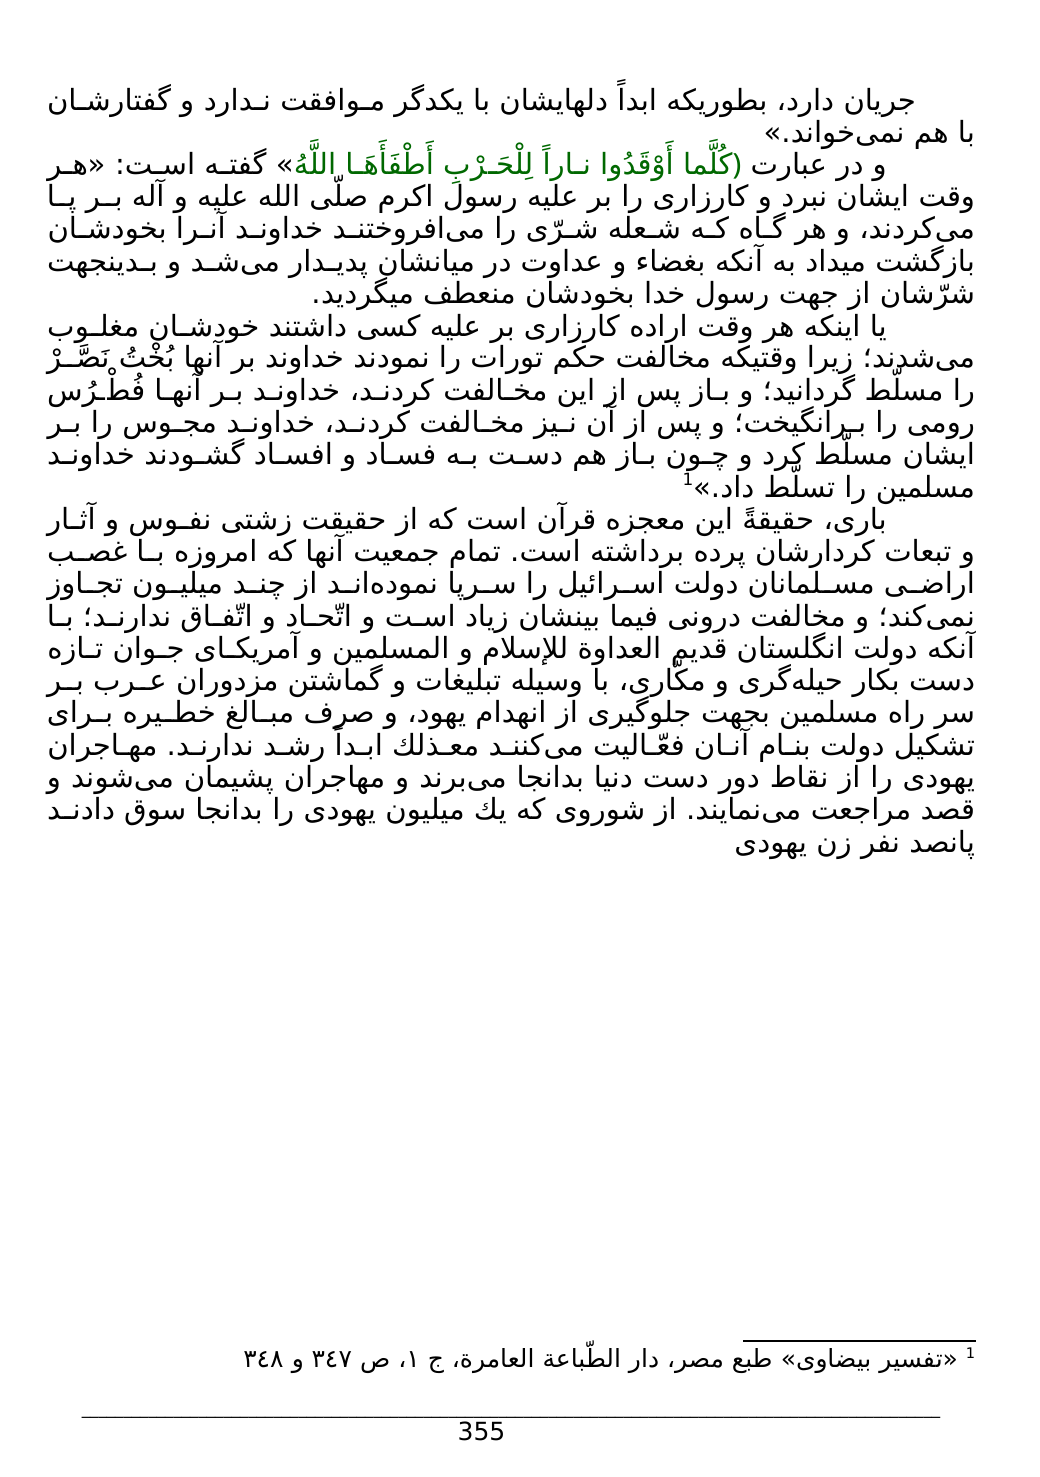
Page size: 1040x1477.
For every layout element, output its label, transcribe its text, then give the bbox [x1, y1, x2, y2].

text جریان دارد، بطوریكه ابداً دلهایشان با یكدگر موافقت ندارد و گفتارشان با هم نمى‌خواند.» [47, 84, 975, 149]
text یا اینكه هر وقت اراده كارزارى بر علیه كسى داشتند خودشان مغلوب مى‌شدند؛ زیرا وقتیكه مخالفت حكم تورات را نمودند خداوند بر آنها بُخْتُ نَصَّرْ را مسلّط گردانید؛ و باز پس از این مخالفت كردند، خداوند بر آنها فُطْرُس رومى‌ را برانگیخت؛ و پس از آن نیز مخالفت كردند، خداوند مجوس‌ را بر ایشان مسلّط كرد و چون باز هم دست به فساد و افساد گشودند خداوند مسلمین را تسلّط داد.» [47, 310, 975, 504]
text و در عبارت‌ ﴿كُلَّما أَوْقَدُوا ناراً لِلْحَرْبِ أَطْفَأَهَا اللَّهُ‌» گفته است: «هر وقت ایشان نبرد و كارزارى را بر علیه رسول اكرم صلّى الله علیه و آله بر پا مى‌كردند، و هر گاه كه شعله شرّى را مى‌افروختند خداوند آنرا بخودشان بازگشت میداد به آنكه بغضاء و عداوت در میانشان پدیدار مى‌شد و بدینجهت شرّشان از جهت رسول خدا بخودشان منعطف میگردید. [47, 149, 975, 310]
text بارى، حقیقةً این معجزه قرآن است كه از حقیقت زشتى نفوس و آثار و تبعات كردارشان پرده برداشته است. تمام جمعیت آنها كه امروزه با غصب اراضى مسلمانان دولت اسرائیل را سرپا نموده‌اند از چند میلیون تجاوز نمى‌كند؛ و مخالفت درونى فیما بینشان زیاد است و اتّحاد و اتّفاق ندارند؛ با آنكه دولت انگلستان قدیم العداوة للإسلام و المسلمین و آمریكاى جوان تازه دست بكار حیله‌گرى و مكّارى، با وسیله تبلیغات و گماشتن مزدوران عرب بر سر راه مسلمین بجهت جلوگیرى از انهدام یهود، و صرف مبالغ خطیره براى تشكیل دولت بنام آنان فعّالیت مى‌كنند معذلك ابداً رشد ندارند. مهاجران یهودى را از نقاط دور دست دنیا بدانجا مى‌برند و مهاجران پشیمان مى‌شوند و قصد مراجعت مى‌نمایند. از شوروى كه یك میلیون یهودى را بدانجا سوق دادند پانصد نفر زن یهودى [47, 504, 975, 859]
